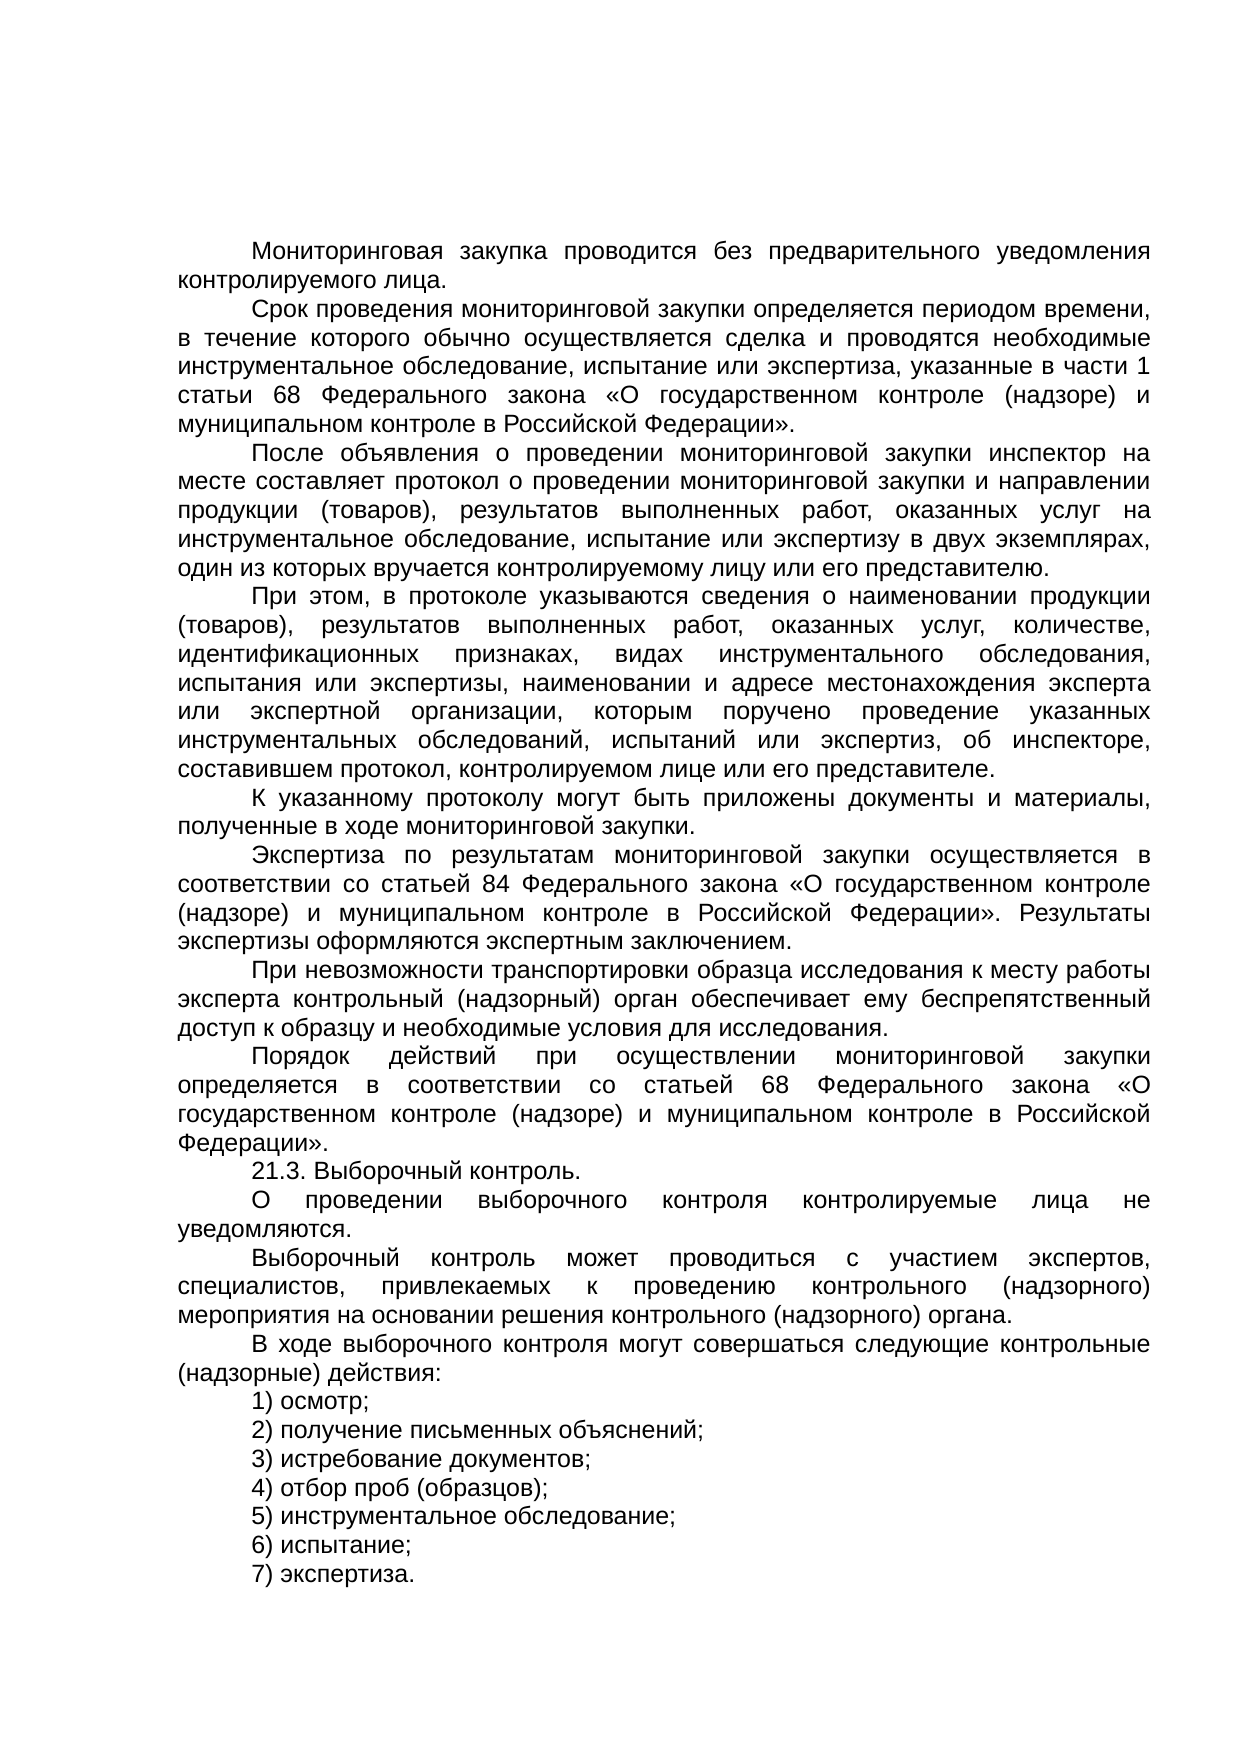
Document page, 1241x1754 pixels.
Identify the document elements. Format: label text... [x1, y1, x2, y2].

text В ходе выборочного контроля могут совершаться следующие контрольные (надзорные) действия: [177, 1329, 1152, 1386]
text 7) экспертиза. [177, 1559, 1152, 1587]
text К указанному протоколу могут быть приложены документы и материалы, полученные в ходе мониторинговой закупки. [177, 782, 1152, 840]
text 3) истребование документов; [177, 1444, 1152, 1472]
text При невозможности транспортировки образца исследования к месту работы эксперта контрольный (надзорный) орган обеспечивает ему беспрепятственный доступ к образцу и необходимые условия для исследования. [177, 955, 1152, 1041]
text После объявления о проведении мониторинговой закупки инспектор на месте составляет протокол о проведении мониторинговой закупки и направлении продукции (товаров), результатов выполненных работ, оказанных услуг на инструментальное обследование, испытание или экспертизу в двух экземплярах, один из которых вручается контролируемому лицу или его представителю. [177, 437, 1152, 581]
text Экспертиза по результатам мониторинговой закупки осуществляется в соответствии со статьей 84 Федерального закона «О государственном контроле (надзоре) и муниципальном контроле в Российской Федерации». Результаты экспертизы оформляются экспертным заключением. [177, 840, 1152, 955]
text Выборочный контроль может проводиться с участием экспертов, специалистов, привлекаемых к проведению контрольного (надзорного) мероприятия на основании решения контрольного (надзорного) органа. [177, 1242, 1152, 1329]
text 5) инструментальное обследование; [177, 1501, 1152, 1530]
text 21.3. Выборочный контроль. [177, 1156, 1152, 1185]
text 4) отбор проб (образцов); [177, 1472, 1152, 1501]
text Срок проведения мониторинговой закупки определяется периодом времени, в течение которого обычно осуществляется сделка и проводятся необходимые инструментальное обследование, испытание или экспертиза, указанные в части 1 статьи 68 Федерального закона «О государственном контроле (надзоре) и муниципальном контроле в Российской Федерации». [177, 294, 1152, 437]
text Мониторинговая закупка проводится без предварительного уведомления контролируемого лица. [177, 236, 1152, 294]
text 1) осмотр; [177, 1386, 1152, 1415]
text Порядок действий при осуществлении мониторинговой закупки определяется в соответствии со статьей 68 Федерального закона «О государственном контроле (надзоре) и муниципальном контроле в Российской Федерации». [177, 1041, 1152, 1156]
text О проведении выборочного контроля контролируемые лица не уведомляются. [177, 1185, 1152, 1242]
text 6) испытание; [177, 1530, 1152, 1559]
text При этом, в протоколе указываются сведения о наименовании продукции (товаров), результатов выполненных работ, оказанных услуг, количестве, идентификационных признаках, видах инструментального обследования, испытания или экспертизы, наименовании и адресе местонахождения эксперта или экспертной организации, которым поручено проведение указанных инструментальных обследований, испытаний или экспертиз, об инспекторе, составившем протокол, контролируемом лице или его представителе. [177, 581, 1152, 782]
text 2) получение письменных объяснений; [177, 1415, 1152, 1444]
